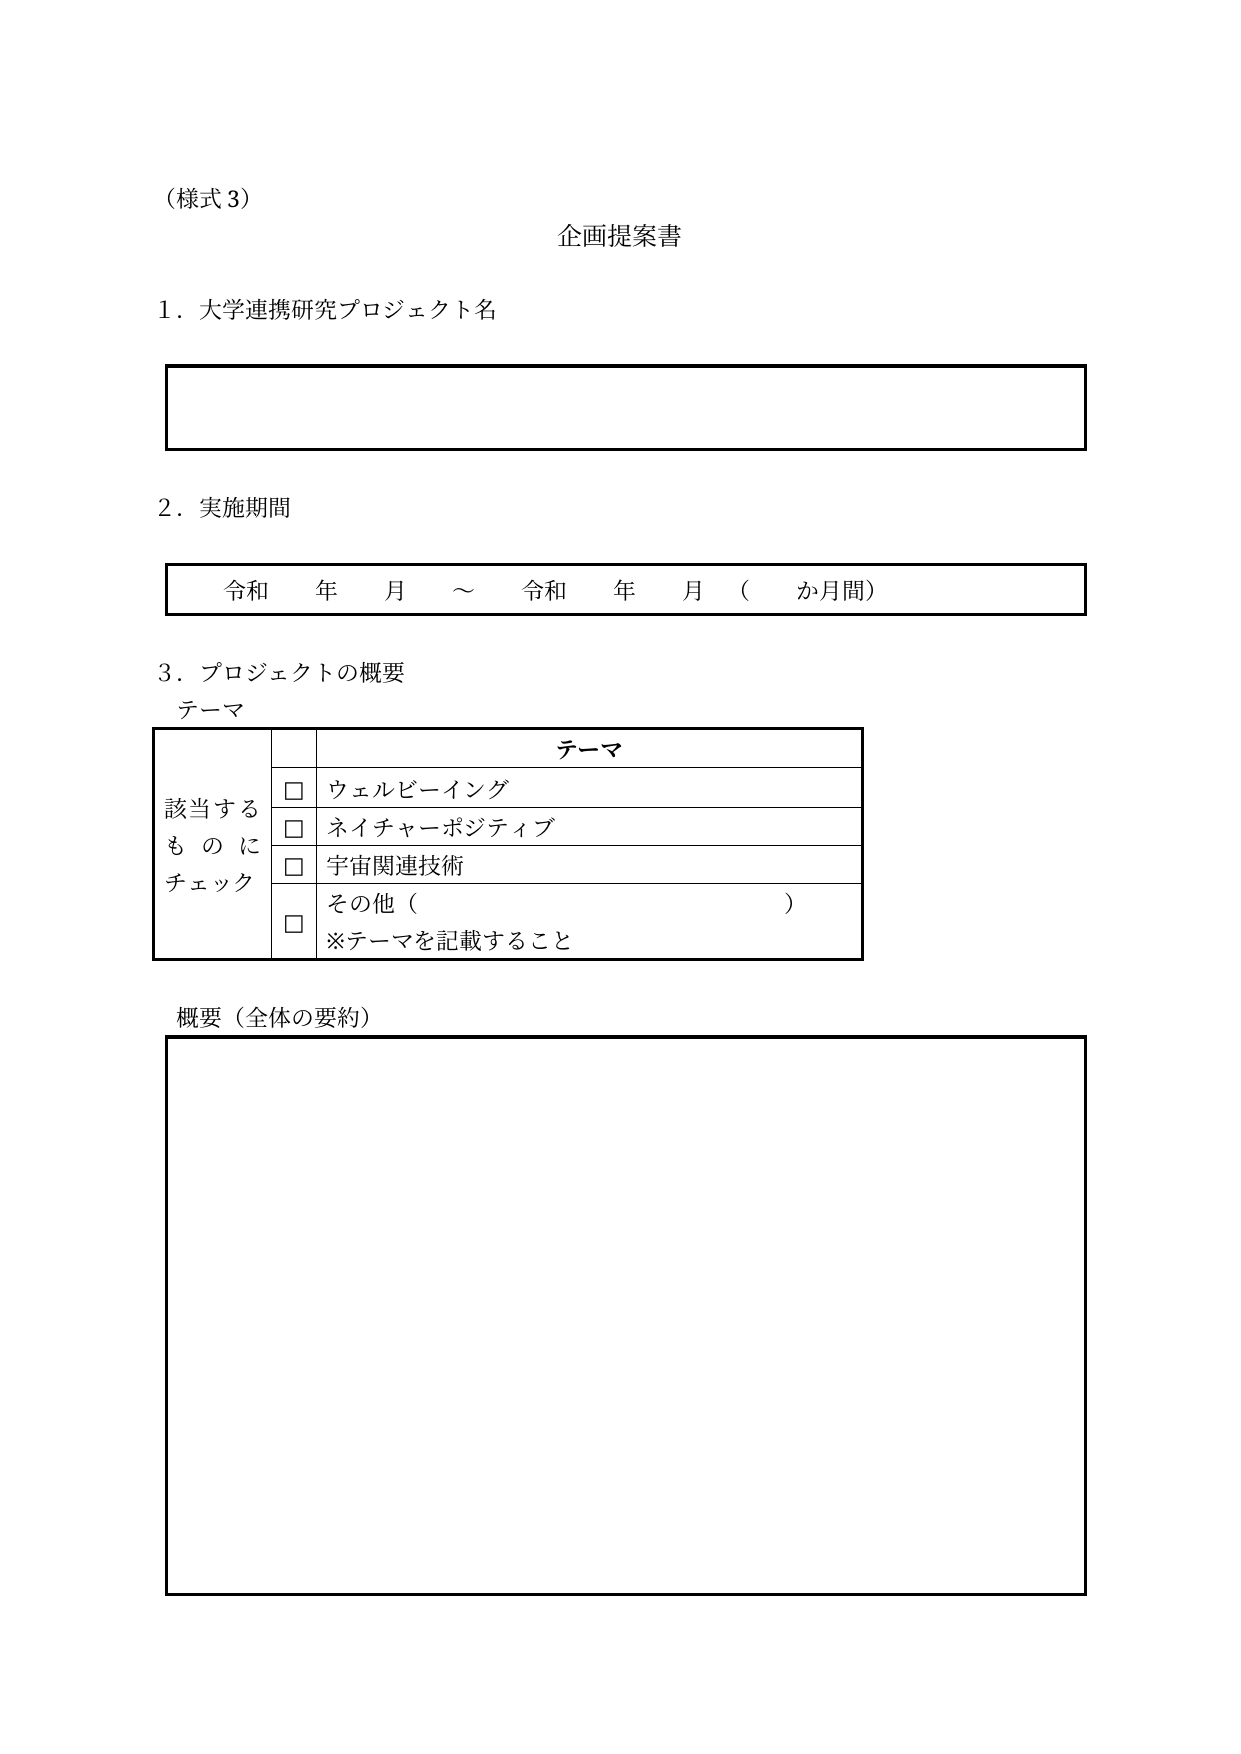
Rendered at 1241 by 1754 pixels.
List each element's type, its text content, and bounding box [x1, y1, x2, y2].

table_header 該当するものにチェック [155, 730, 271, 958]
text 概要（全体の要約） [153, 998, 1087, 1035]
table_cell □ [272, 768, 316, 807]
text 企画提案書 [153, 216, 1087, 253]
table_header [168, 368, 1084, 448]
table_header [272, 730, 316, 767]
table_cell □ [272, 846, 316, 883]
table_header 令和 年 月 ～ 令和 年 月 （ か月間） [168, 566, 1084, 613]
table_cell □ [272, 808, 316, 845]
table_cell □ [272, 884, 316, 958]
table_header [168, 1039, 1084, 1593]
table_header テーマ [317, 730, 861, 767]
text （様式3） [153, 179, 1087, 216]
table_cell その他（ ） ※テーマを記載すること [317, 884, 861, 958]
table_cell 宇宙関連技術 [317, 846, 861, 883]
text １．大学連携研究プロジェクト名 [153, 290, 1087, 327]
text テーマ [153, 690, 1087, 727]
text ３．プロジェクトの概要 [153, 653, 1087, 690]
table_cell ウェルビーイング [317, 768, 861, 807]
text ２．実施期間 [153, 488, 1087, 525]
table_cell ネイチャーポジティブ [317, 808, 861, 845]
